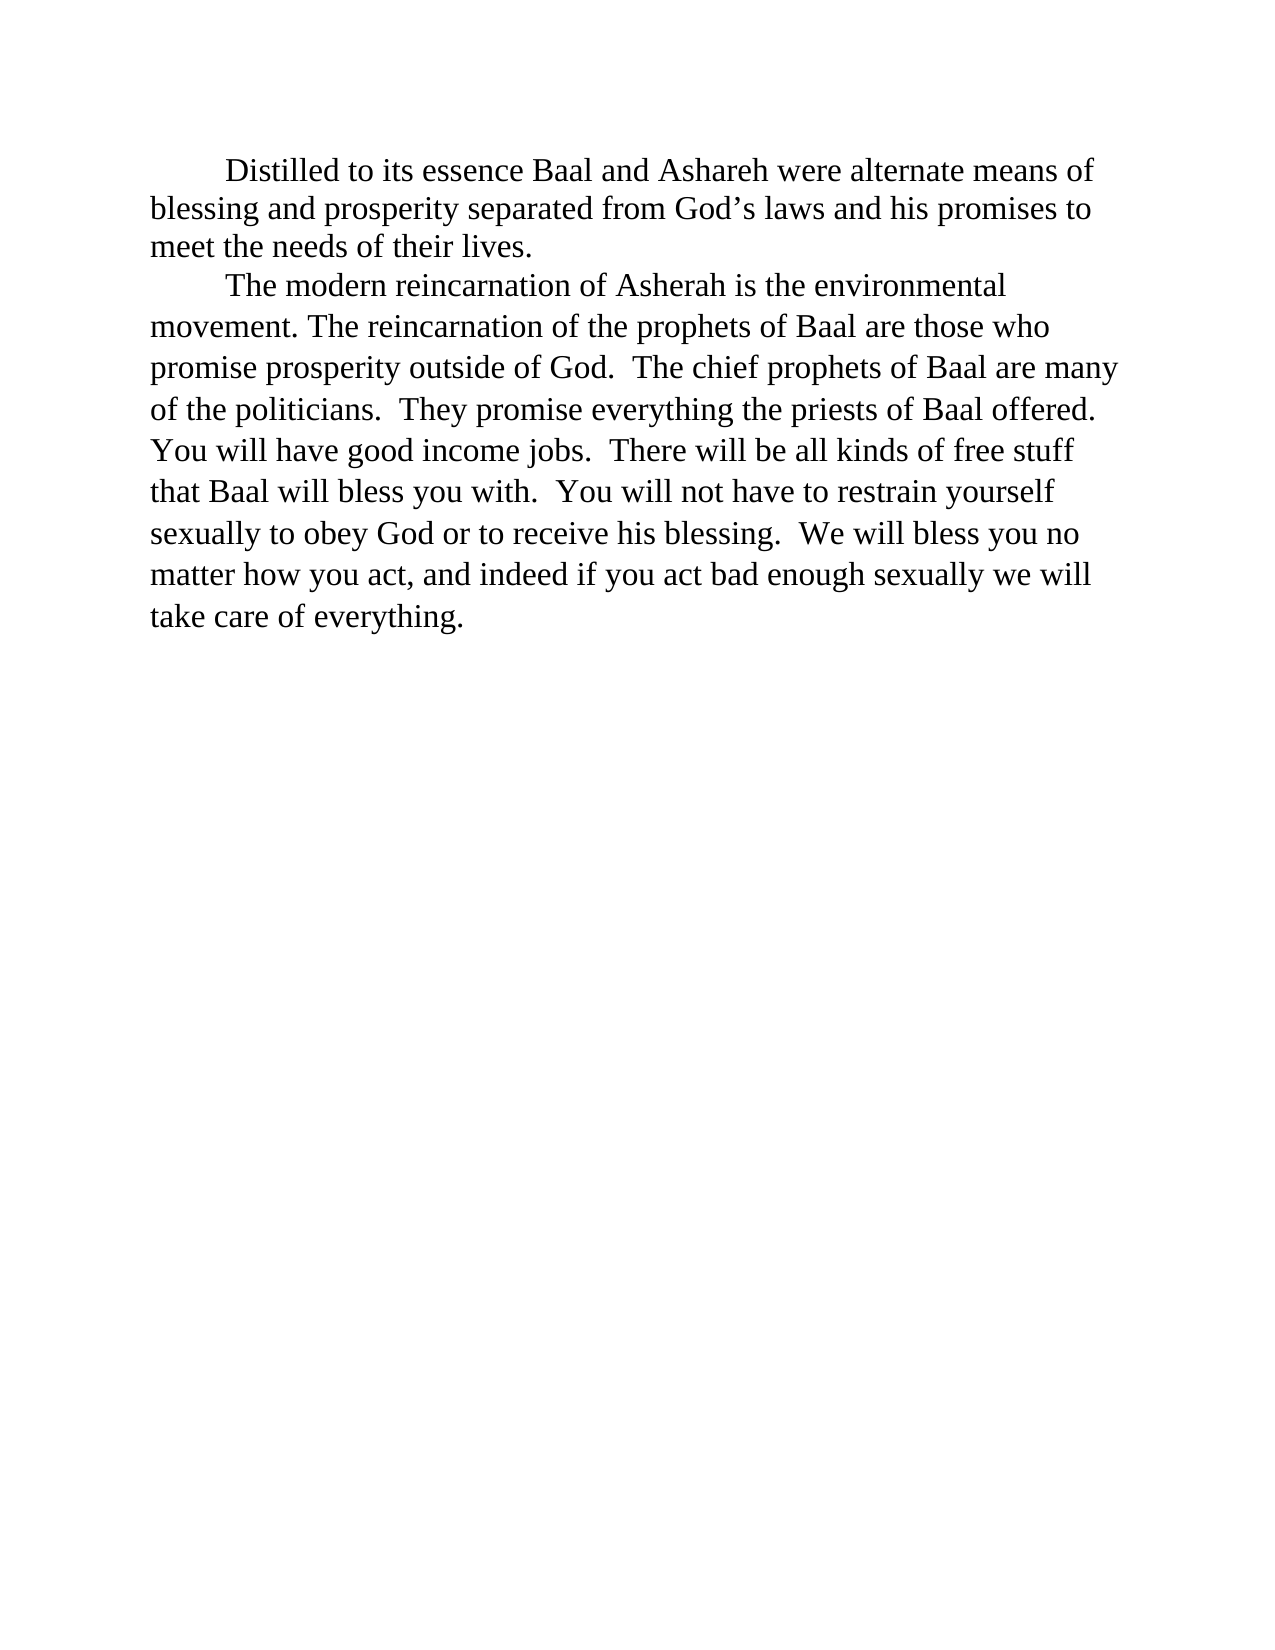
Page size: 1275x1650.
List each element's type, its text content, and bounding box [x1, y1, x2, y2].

text The modern reincarnation of Asherah is the environmental movement. The reincarnation of the prophets of Baal are those who promise prosperity outside of God. The chief prophets of Baal are many of the politicians. They promise everything the priests of Baal offered. You will have good income jobs. There will be all kinds of free stuff that Baal will bless you with. You will not have to restrain yourself sexually to obey God or to receive his blessing. We will bless you no matter how you act, and indeed if you act bad enough sexually we will take care of everything. [150, 265, 1125, 634]
text Distilled to its essence Baal and Ashareh were alternate means of blessing and prosperity separated from God’s laws and his promises to meet the needs of their lives. [150, 150, 1125, 265]
